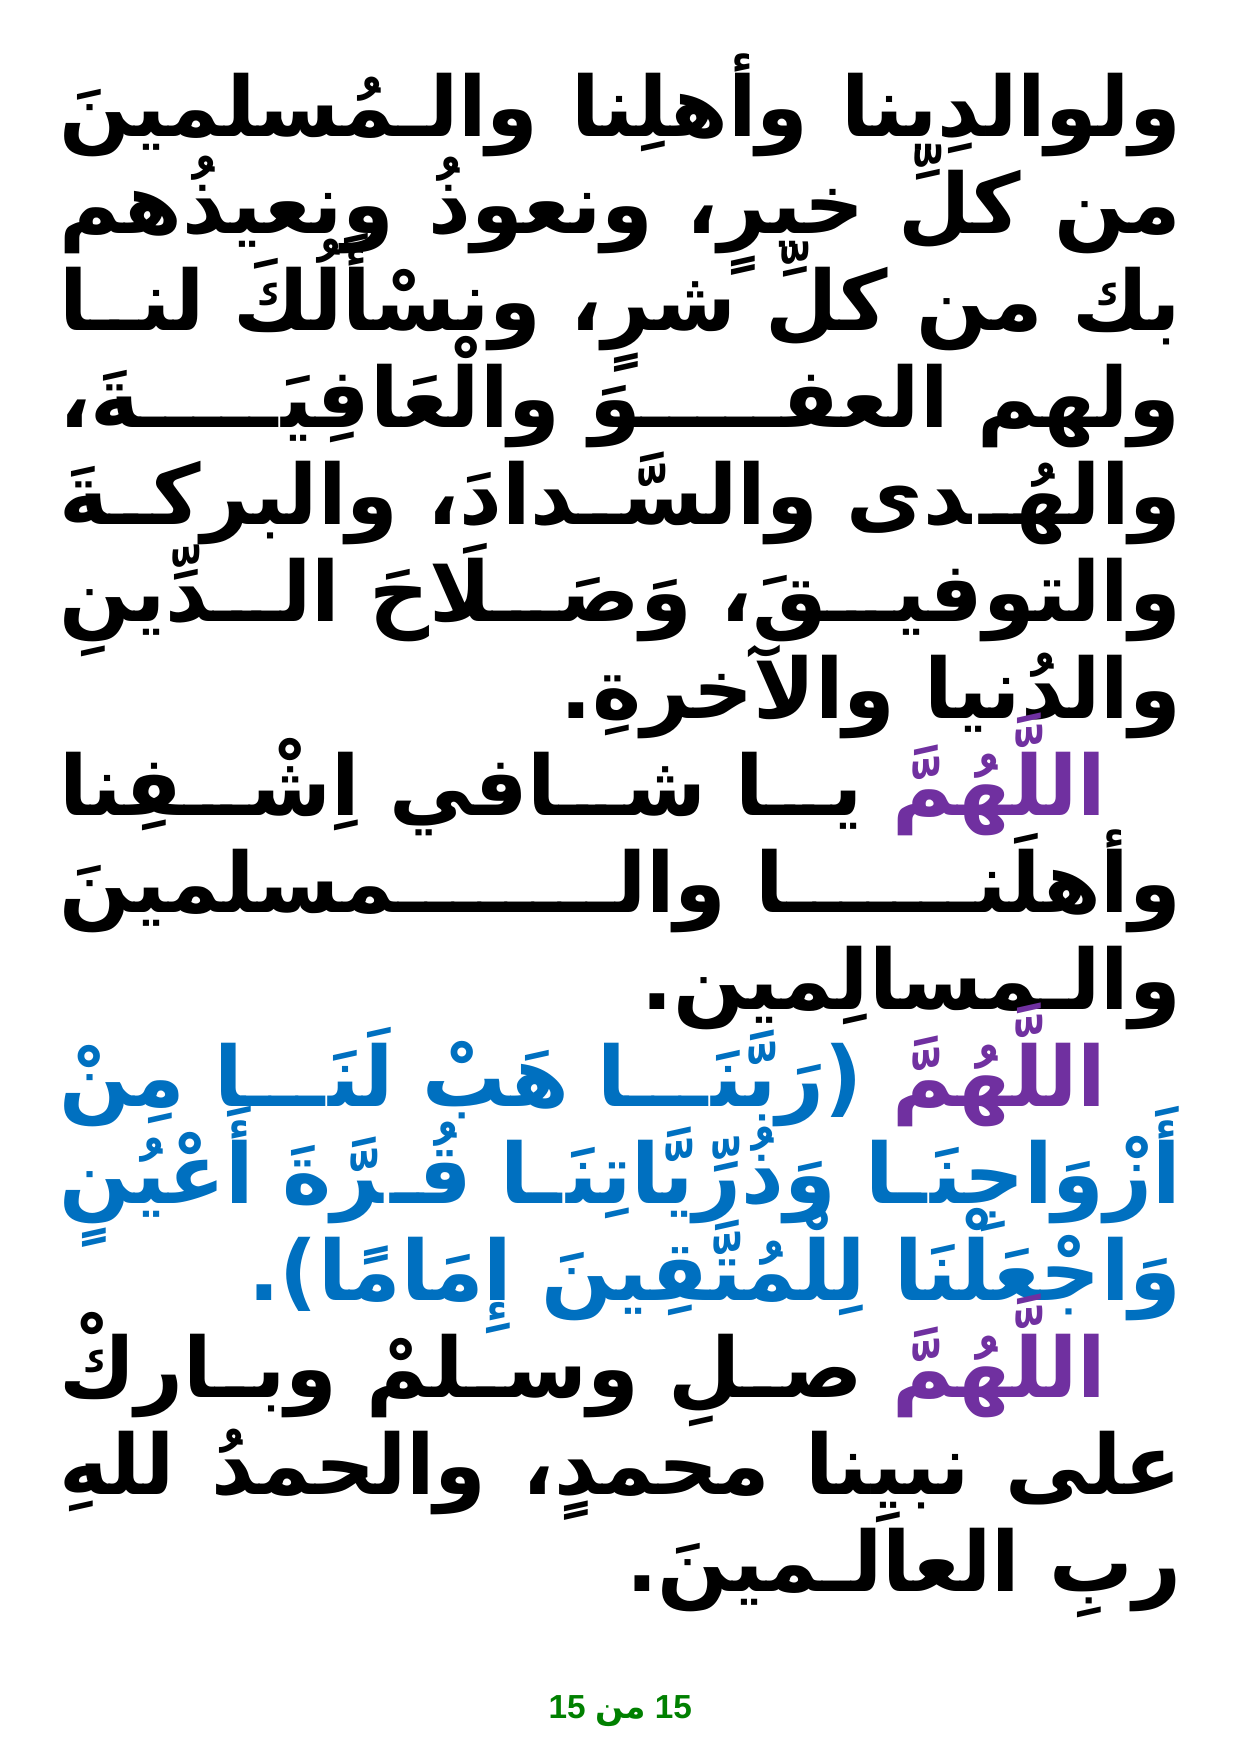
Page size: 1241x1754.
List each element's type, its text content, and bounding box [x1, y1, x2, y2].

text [59, 59, 1181, 738]
text اللَّهُمَّ صلِ وسلمْ وباركْ على نبيِنا محمدٍ، والحمدُ للهِ ربِ العالـمينَ. [59, 1320, 1181, 1611]
text اللَّهُمَّ (رَبَّنَا هَبْ لَنَا مِنْ أَزْوَاجِنَا وَذُرِّيَّاتِنَا قُرَّةَ أَعْيُنٍ وَاجْعَلْنَا لِلْمُتَّقِينَ إِمَامًا). [59, 1029, 1181, 1320]
text اللَّهُمَّ يا شافي اِشْفِنا وأهلَنا والـمسلمينَ والـمسالِمين. [59, 738, 1181, 1029]
